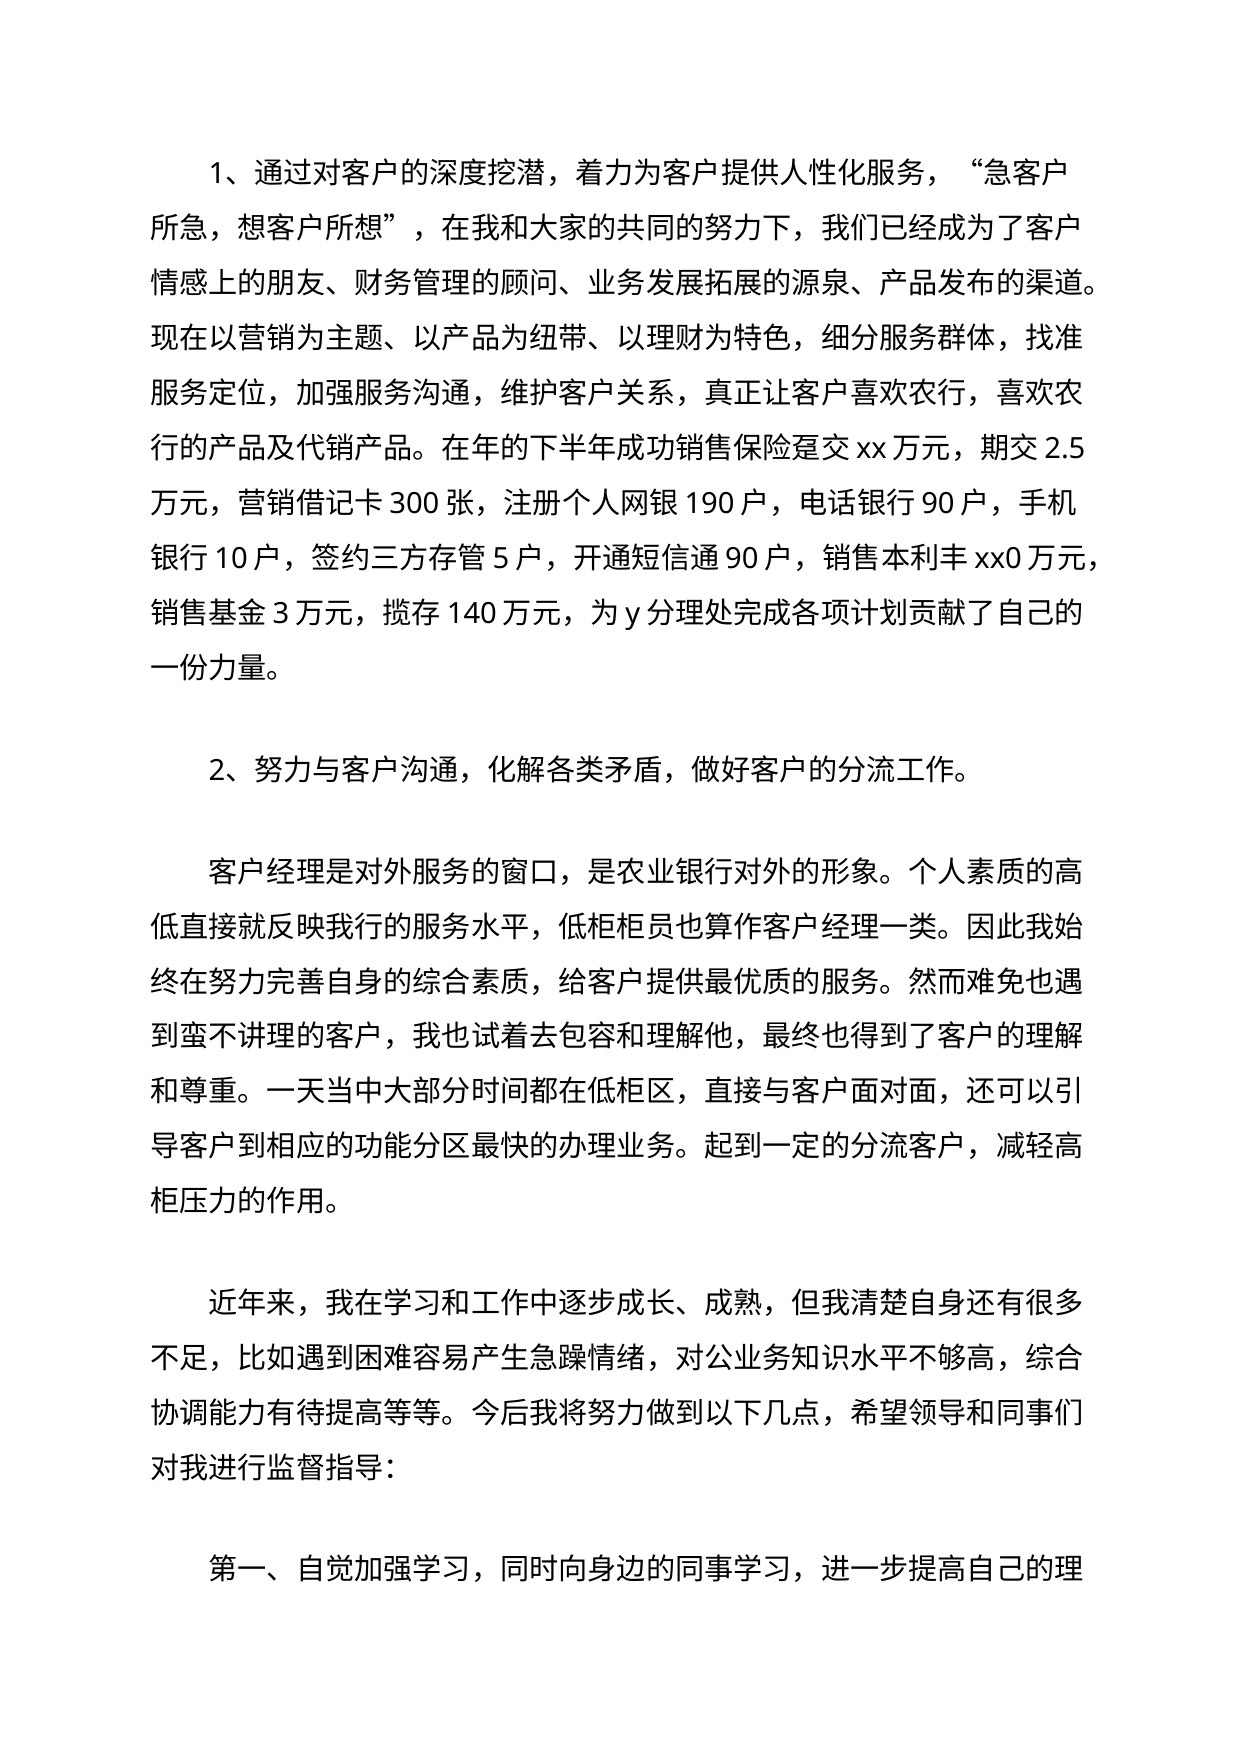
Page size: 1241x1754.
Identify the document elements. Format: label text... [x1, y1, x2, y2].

text 近年来，我在学习和工作中逐步成长、成熟，但我清楚自身还有很多不足，比如遇到困难容易产生急躁情绪，对公业务知识水平不够高，综合协调能力有待提高等等。今后我将努力做到以下几点，希望领导和同事们对我进行监督指导： [150, 1279, 1090, 1486]
text 客户经理是对外服务的窗口，是农业银行对外的形象。个人素质的高低直接就反映我行的服务水平，低柜柜员也算作客户经理一类。因此我始终在努力完善自身的综合素质，给客户提供最优质的服务。然而难免也遇到蛮不讲理的客户，我也试着去包容和理解他，最终也得到了客户的理解和尊重。一天当中大部分时间都在低柜区，直接与客户面对面，还可以引导客户到相应的功能分区最快的办理业务。起到一定的分流客户，减轻高柜压力的作用。 [150, 848, 1090, 1220]
text 2、努力与客户沟通，化解各类矛盾，做好客户的分流工作。 [150, 746, 1090, 789]
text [150, 1546, 1090, 1588]
text 1、通过对客户的深度挖潜，着力为客户提供人性化服务，“急客户所急，想客户所想”，在我和大家的共同的努力下，我们已经成为了客户情感上的朋友、财务管理的顾问、业务发展拓展的源泉、产品发布的渠道。现在以营销为主题、以产品为纽带、以理财为特色，细分服务群体，找准服务定位，加强服务沟通，维护客户关系，真正让客户喜欢农行，喜欢农行的产品及代销产品。在年的下半年成功销售保险趸交xx万元，期交2.5万元，营销借记卡300张，注册个人网银190户，电话银行90户，手机银行10户，签约三方存管5户，开通短信通90户，销售本利丰xx0万元，销售基金3万元，揽存140万元，为y分理处完成各项计划贡献了自己的一份力量。 [150, 150, 1090, 687]
